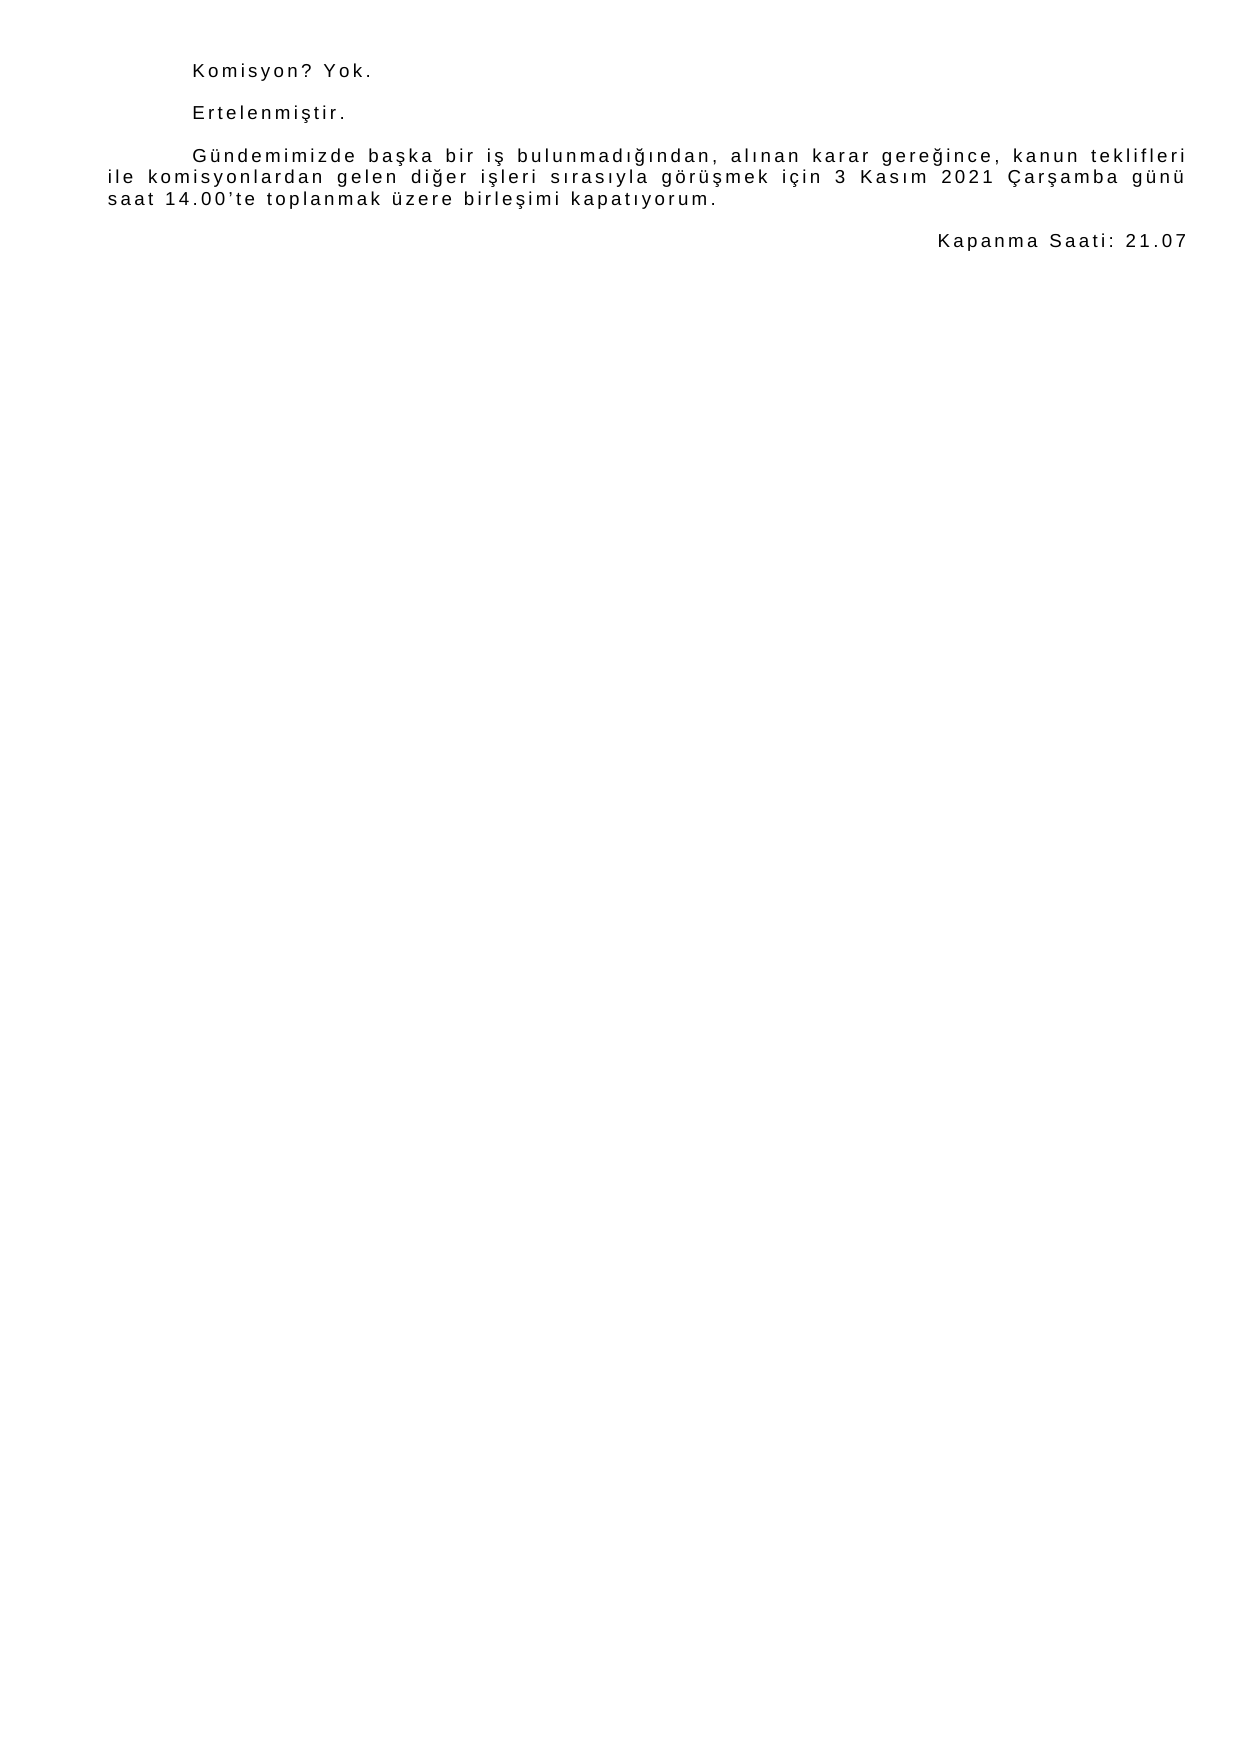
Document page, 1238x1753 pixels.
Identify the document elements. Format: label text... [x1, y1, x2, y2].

text Ertelenmiştir. [108, 102, 1186, 124]
text Komisyon? Yok. [108, 60, 1186, 81]
text Gündemimizde başka bir iş bulunmadığından, alınan karar gereğince, kanun teklifleri ile komisyonlardan gelen diğer işleri sırasıyla görüşmek için 3 Kasım 2021 Çarşamba günü saat 14.00’te toplanmak üzere birleşimi kapatıyorum. [108, 144, 1186, 209]
text Kapanma Saati: 21.07 [108, 230, 1186, 252]
